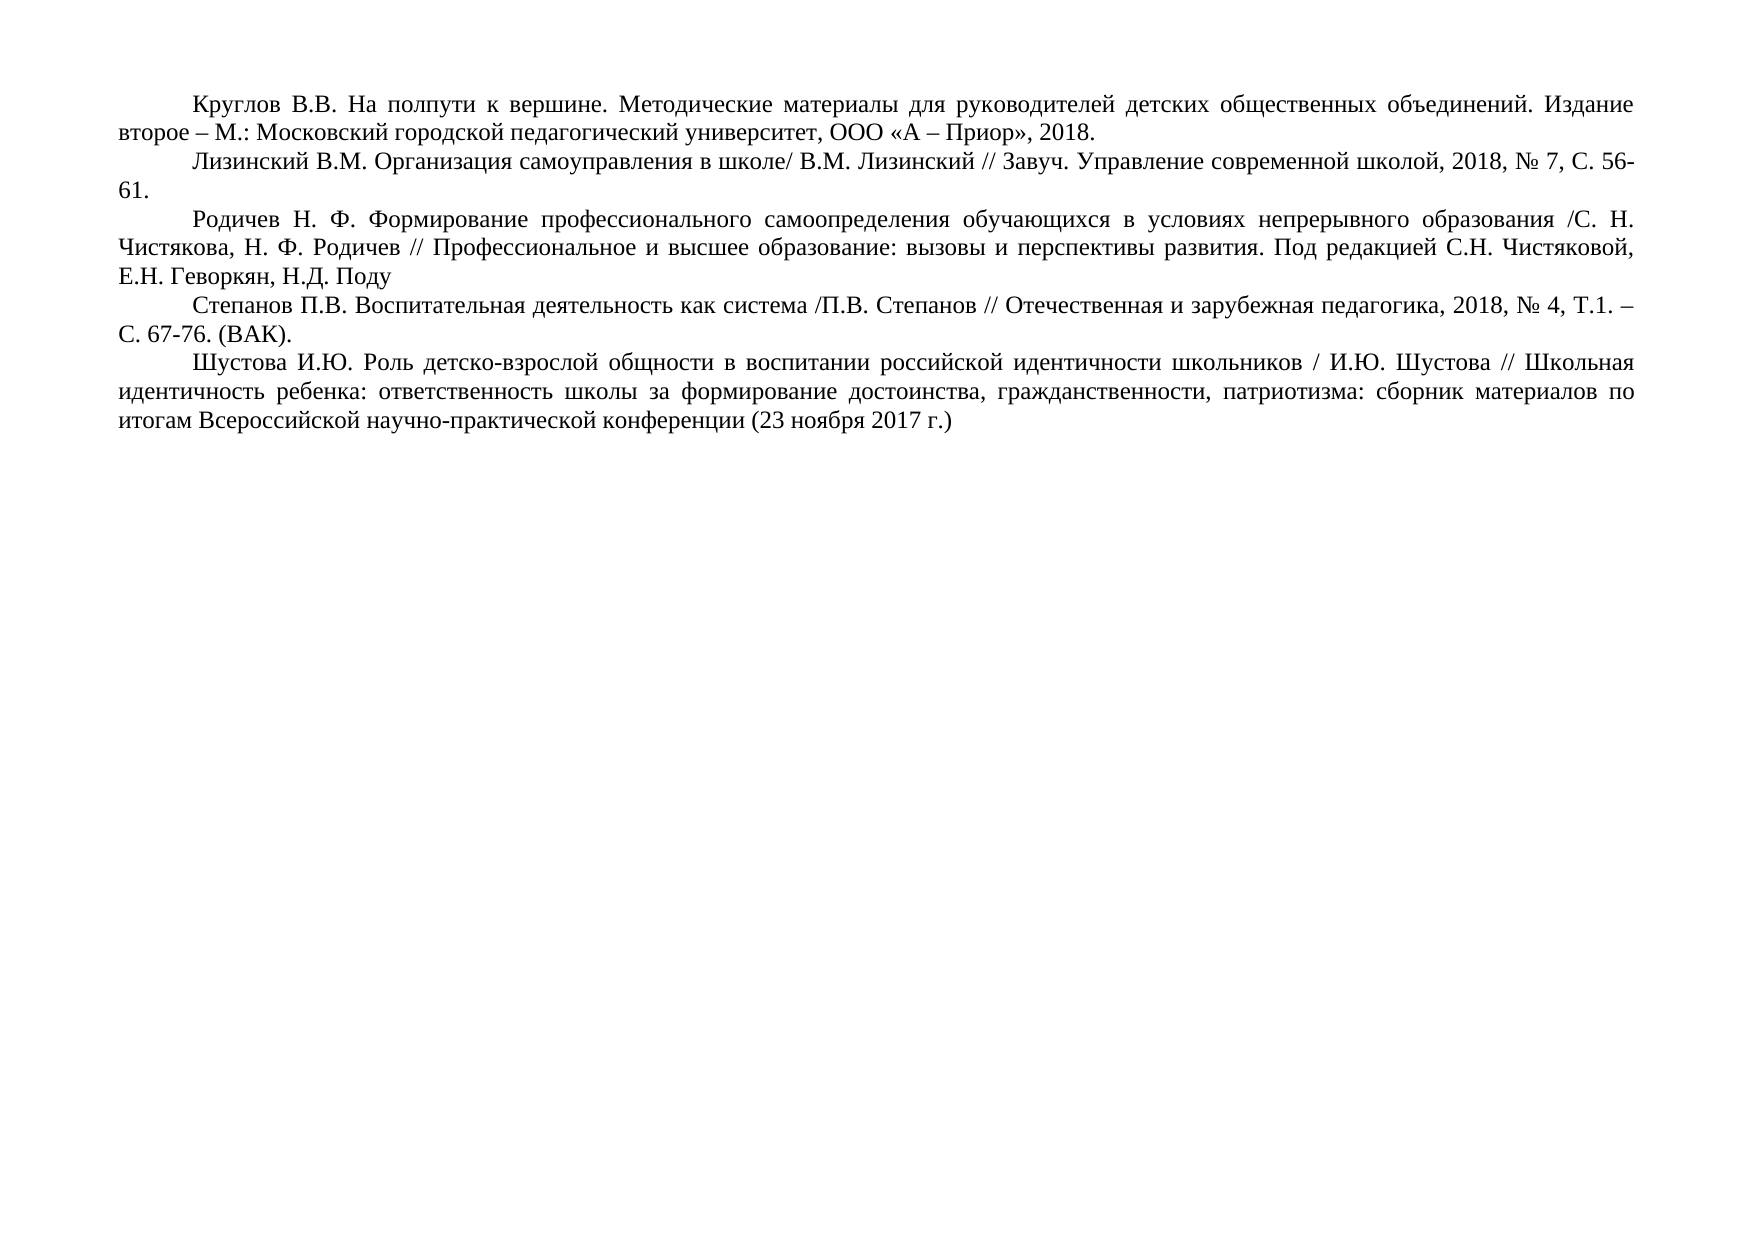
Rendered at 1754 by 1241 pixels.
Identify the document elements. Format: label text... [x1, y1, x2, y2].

text Шустова И.Ю. Роль детско-взрослой общности в воспитании российской идентичности школьников / И.Ю. Шустова // Школьная идентичность ребенка: ответственность школы за формирование достоинства, гражданственности, патриотизма: сборник материалов по итогам Всероссийской научно-практической конференции (23 ноября 2017 г.) [118, 347, 1636, 434]
text Круглов В.В. На полпути к вершине. Методические материалы для руководителей детских общественных объединений. Издание второе – М.: Московский городской педагогический университет, ООО «А – Приор», 2018. [118, 89, 1636, 146]
text Лизинский В.М. Организация самоуправления в школе/ В.М. Лизинский // Завуч. Управление современной школой, 2018, № 7, С. 56-61. [118, 146, 1636, 204]
text Родичев Н. Ф. Формирование профессионального самоопределения обучающихся в условиях непрерывного образования /С. Н. Чистякова, Н. Ф. Родичев // Профессиональное и высшее образование: вызовы и перспективы развития. Под редакцией С.Н. Чистяковой, Е.Н. Геворкян, Н.Д. Поду [118, 204, 1636, 290]
text Степанов П.В. Воспитательная деятельность как система /П.В. Степанов // Отечественная и зарубежная педагогика, 2018, № 4, Т.1. – С. 67-76. (ВАК). [118, 290, 1636, 347]
